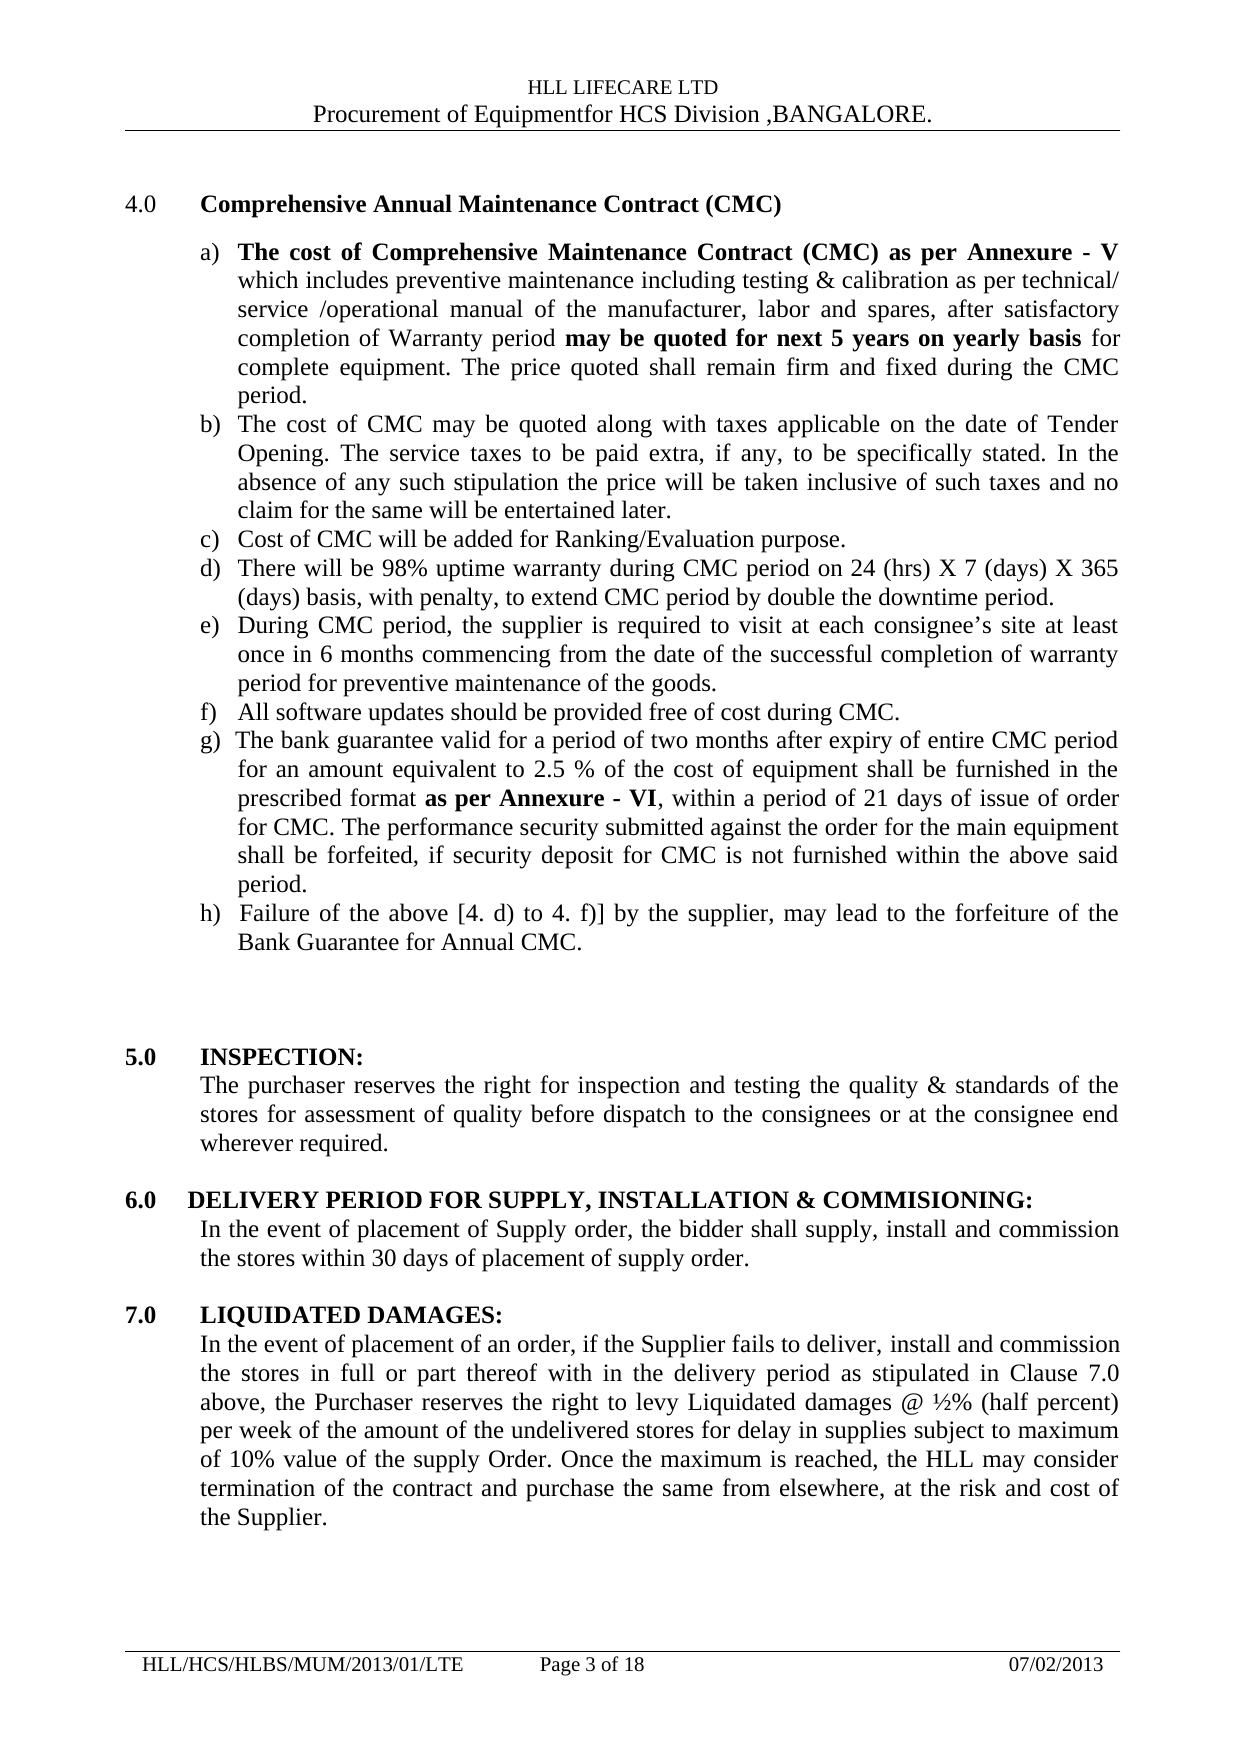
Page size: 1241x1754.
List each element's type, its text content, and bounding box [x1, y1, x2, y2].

list Comprehensive Annual Maintenance Contract (CMC) [125, 189, 1120, 218]
list LIQUIDATED DAMAGES: [125, 1301, 1120, 1329]
list c) Cost of CMC will be added for Ranking/Evaluation purpose. [200, 524, 1120, 553]
text In the event of placement of an order, if the Supplier fails to deliver, install and commission the stores in full or part thereof with in the delivery period as stipulated in Clause 7.0 above, the Purchaser reserves the right to levy Liquidated damages @ ½% (half percent) per week of the amount of the undelivered stores for delay in supplies subject to maximum of 10% value of the supply Order. Once the maximum is reached, the HLL may consider termination of the contract and purchase the same from elsewhere, at the risk and cost of the Supplier. [200, 1329, 1120, 1531]
text 6.0 DELIVERY PERIOD FOR SUPPLY, INSTALLATION & COMMISIONING: [125, 1186, 1120, 1214]
list g) The bank guarantee valid for a period of two months after expiry of entire CMC period for an amount equivalent to 2.5 % of the cost of equipment shall be furnished in the prescribed format as per Annexure - VI, within a period of 21 days of issue of order for CMC. The performance security submitted against the order for the main equipment shall be forfeited, if security deposit for CMC is not furnished within the above said period. [200, 726, 1120, 898]
list f) All software updates should be provided free of cost during CMC. [200, 697, 1120, 726]
list h) Failure of the above [4. d) to 4. f)] by the supplier, may lead to the forfeiture of the Bank Guarantee for Annual CMC. [200, 898, 1120, 956]
list e) During CMC period, the supplier is required to visit at each consignee’s site at least once in 6 months commencing from the date of the successful completion of warranty period for preventive maintenance of the goods. [200, 611, 1120, 697]
text The purchaser reserves the right for inspection and testing the quality & standards of the stores for assessment of quality before dispatch to the consignees or at the consignee end wherever required. [200, 1071, 1120, 1157]
text In the event of placement of Supply order, the bidder shall supply, install and commission the stores within 30 days of placement of supply order. [200, 1214, 1120, 1272]
list a) The cost of Comprehensive Maintenance Contract (CMC) as per Annexure - V which includes preventive maintenance including testing & calibration as per technical/ service /operational manual of the manufacturer, labor and spares, after satisfactory completion of Warranty period may be quoted for next 5 years on yearly basis for complete equipment. The price quoted shall remain firm and fixed during the CMC period. [200, 237, 1120, 409]
list d) There will be 98% uptime warranty during CMC period on 24 (hrs) X 7 (days) X 365 (days) basis, with penalty, to extend CMC period by double the downtime period. [200, 553, 1120, 611]
text 5.0 INSPECTION: [125, 1042, 1120, 1071]
list b) The cost of CMC may be quoted along with taxes applicable on the date of Tender Opening. The service taxes to be paid extra, if any, to be specifically stated. In the absence of any such stipulation the price will be taken inclusive of such taxes and no claim for the same will be entertained later. [200, 409, 1120, 524]
